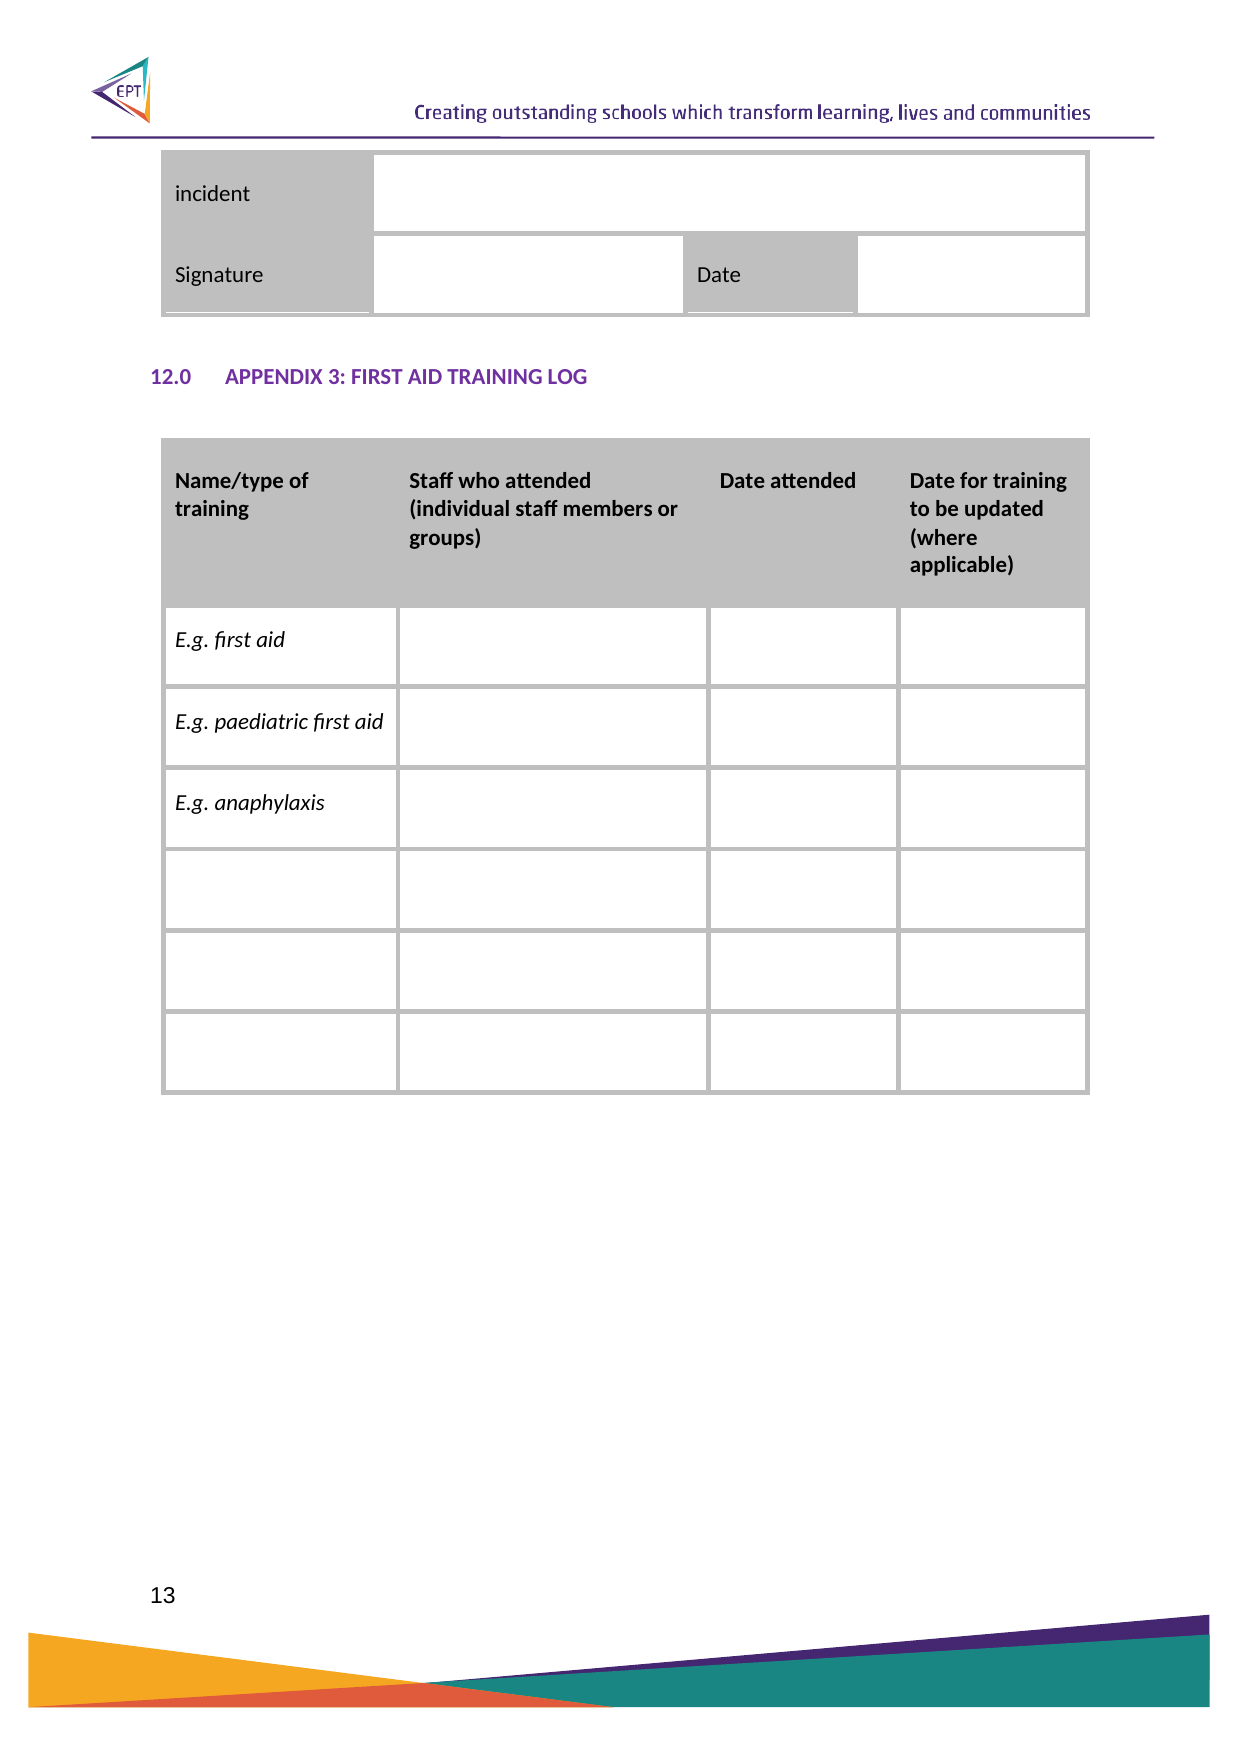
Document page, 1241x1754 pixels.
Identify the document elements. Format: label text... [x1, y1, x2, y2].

table_cell [400, 689, 706, 765]
table_cell [166, 851, 396, 928]
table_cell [166, 155, 369, 231]
table_cell [711, 770, 896, 847]
table_cell E.g. first aid [166, 608, 396, 684]
table_cell [400, 1014, 706, 1090]
table_cell [901, 689, 1085, 765]
table_cell [400, 851, 706, 928]
table_cell [166, 1014, 396, 1090]
picture [117, 85, 141, 97]
table_cell [901, 608, 1085, 684]
table_cell [858, 236, 1085, 312]
table_cell Date [688, 236, 853, 312]
picture [818, 104, 893, 123]
table_cell [901, 933, 1085, 1009]
table_cell [400, 933, 706, 1009]
table_cell E.g. anaphylaxis [166, 770, 396, 847]
table_cell E.g. paediatric first aid [166, 689, 396, 765]
table_cell [374, 236, 683, 312]
table_cell [374, 155, 1085, 231]
table_header Date attended [711, 442, 896, 603]
table_cell [901, 851, 1085, 928]
table_cell [711, 851, 896, 928]
table_cell [400, 770, 706, 847]
table_cell [901, 770, 1085, 847]
subtitle 12.0 APPENDIX 3: FIRST AID TRAINING LOG [150, 362, 1090, 390]
table_cell [711, 1014, 896, 1090]
table_cell [400, 608, 706, 684]
table_cell [901, 1014, 1085, 1090]
table_cell [711, 933, 896, 1009]
table_header Date for training to be updated (where applicable) [901, 442, 1085, 603]
table_cell [711, 608, 896, 684]
table_header Staff who attended (individual staff members or groups) [400, 442, 706, 603]
table_cell Signature [166, 236, 369, 312]
picture [899, 104, 1090, 120]
table_header Name/type of training [166, 442, 396, 603]
table_cell [711, 689, 896, 765]
table_cell [166, 933, 396, 1009]
picture [415, 104, 812, 123]
